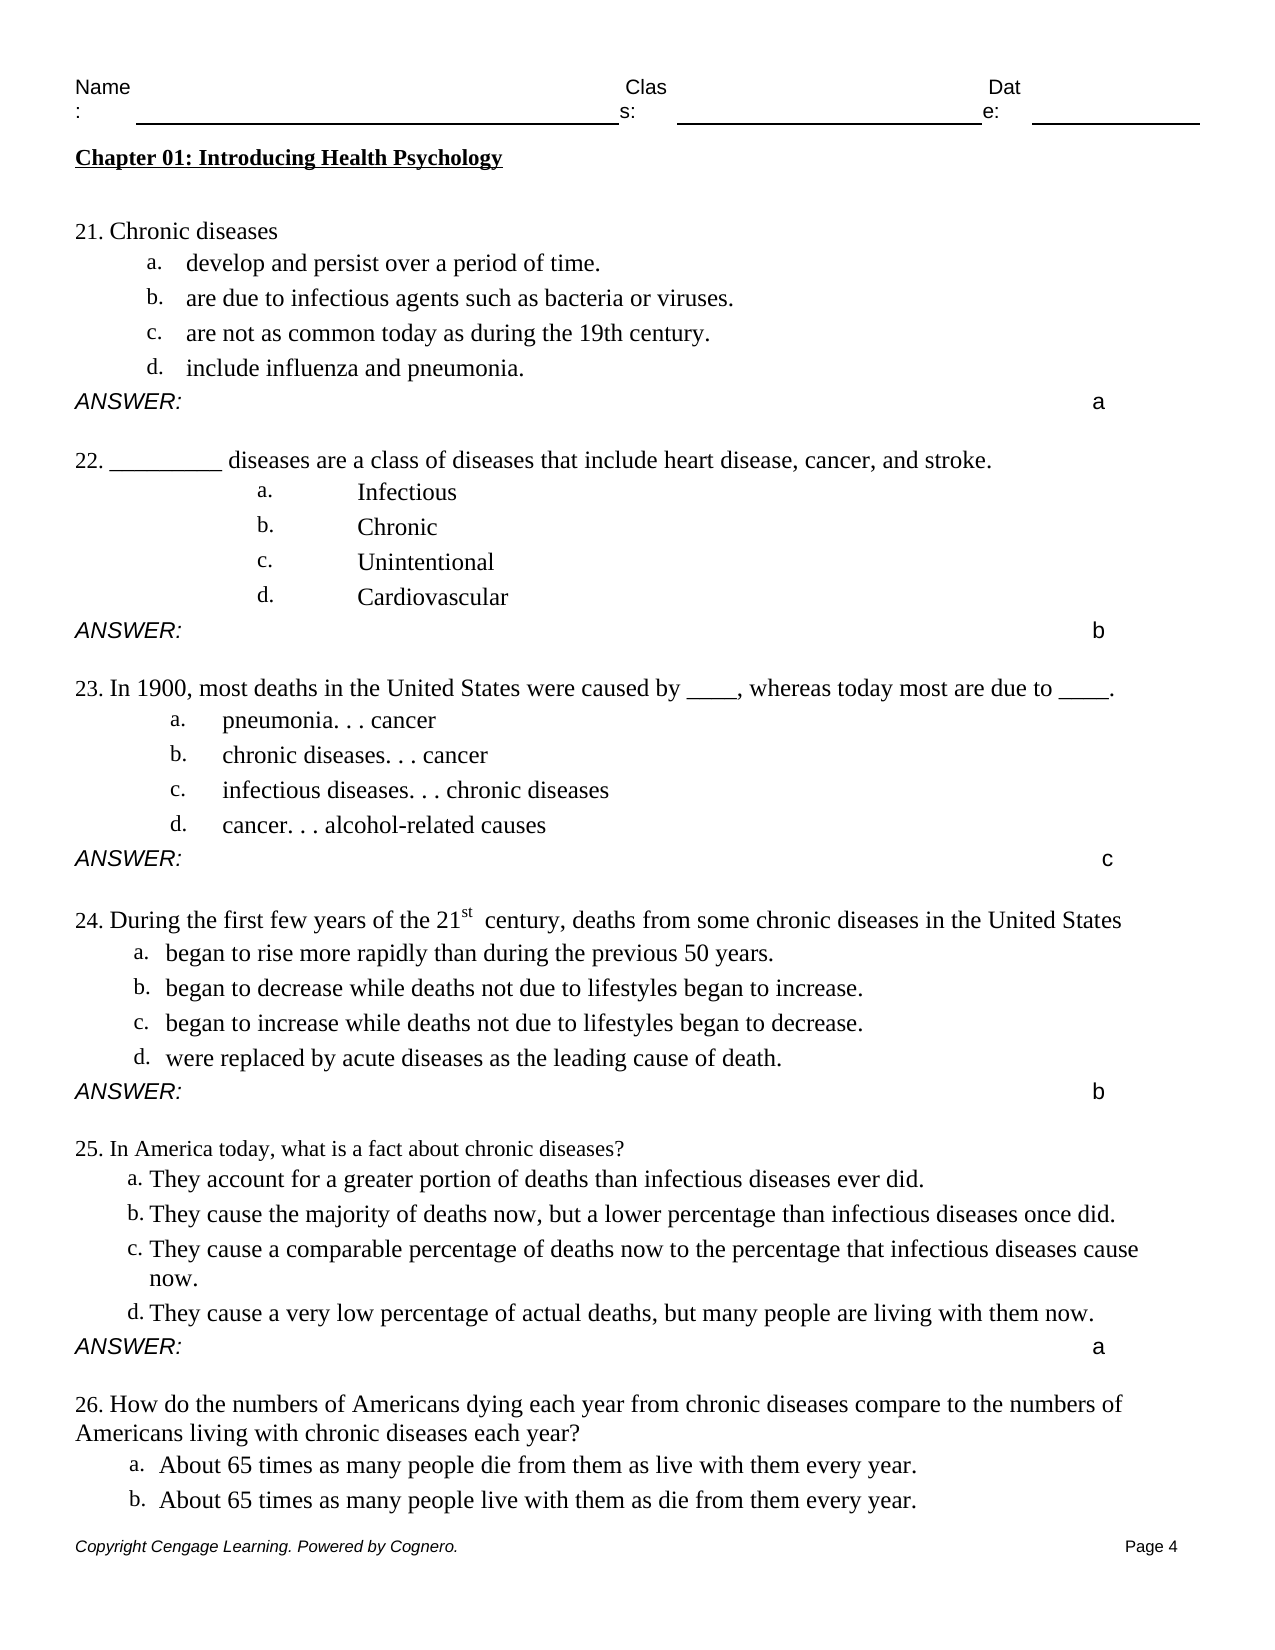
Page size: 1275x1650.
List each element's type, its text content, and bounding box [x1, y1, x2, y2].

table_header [75, 1390, 1200, 1517]
table_header 24. ​During the first few years of the 21st century, deaths from some chronic diseases in the United States [75, 902, 1200, 1108]
table_header 25. In America today, what is a fact about chronic diseases? [75, 1135, 1200, 1363]
table_header 23. In 1900, most deaths in the United States were caused by ____, whereas today most are due to ____. [75, 673, 1200, 874]
table_header 22. ​_________ diseases are a class of diseases that include heart disease, cancer, and stroke. [75, 445, 1200, 646]
table_header 21. ​Chronic diseases [75, 216, 1200, 418]
